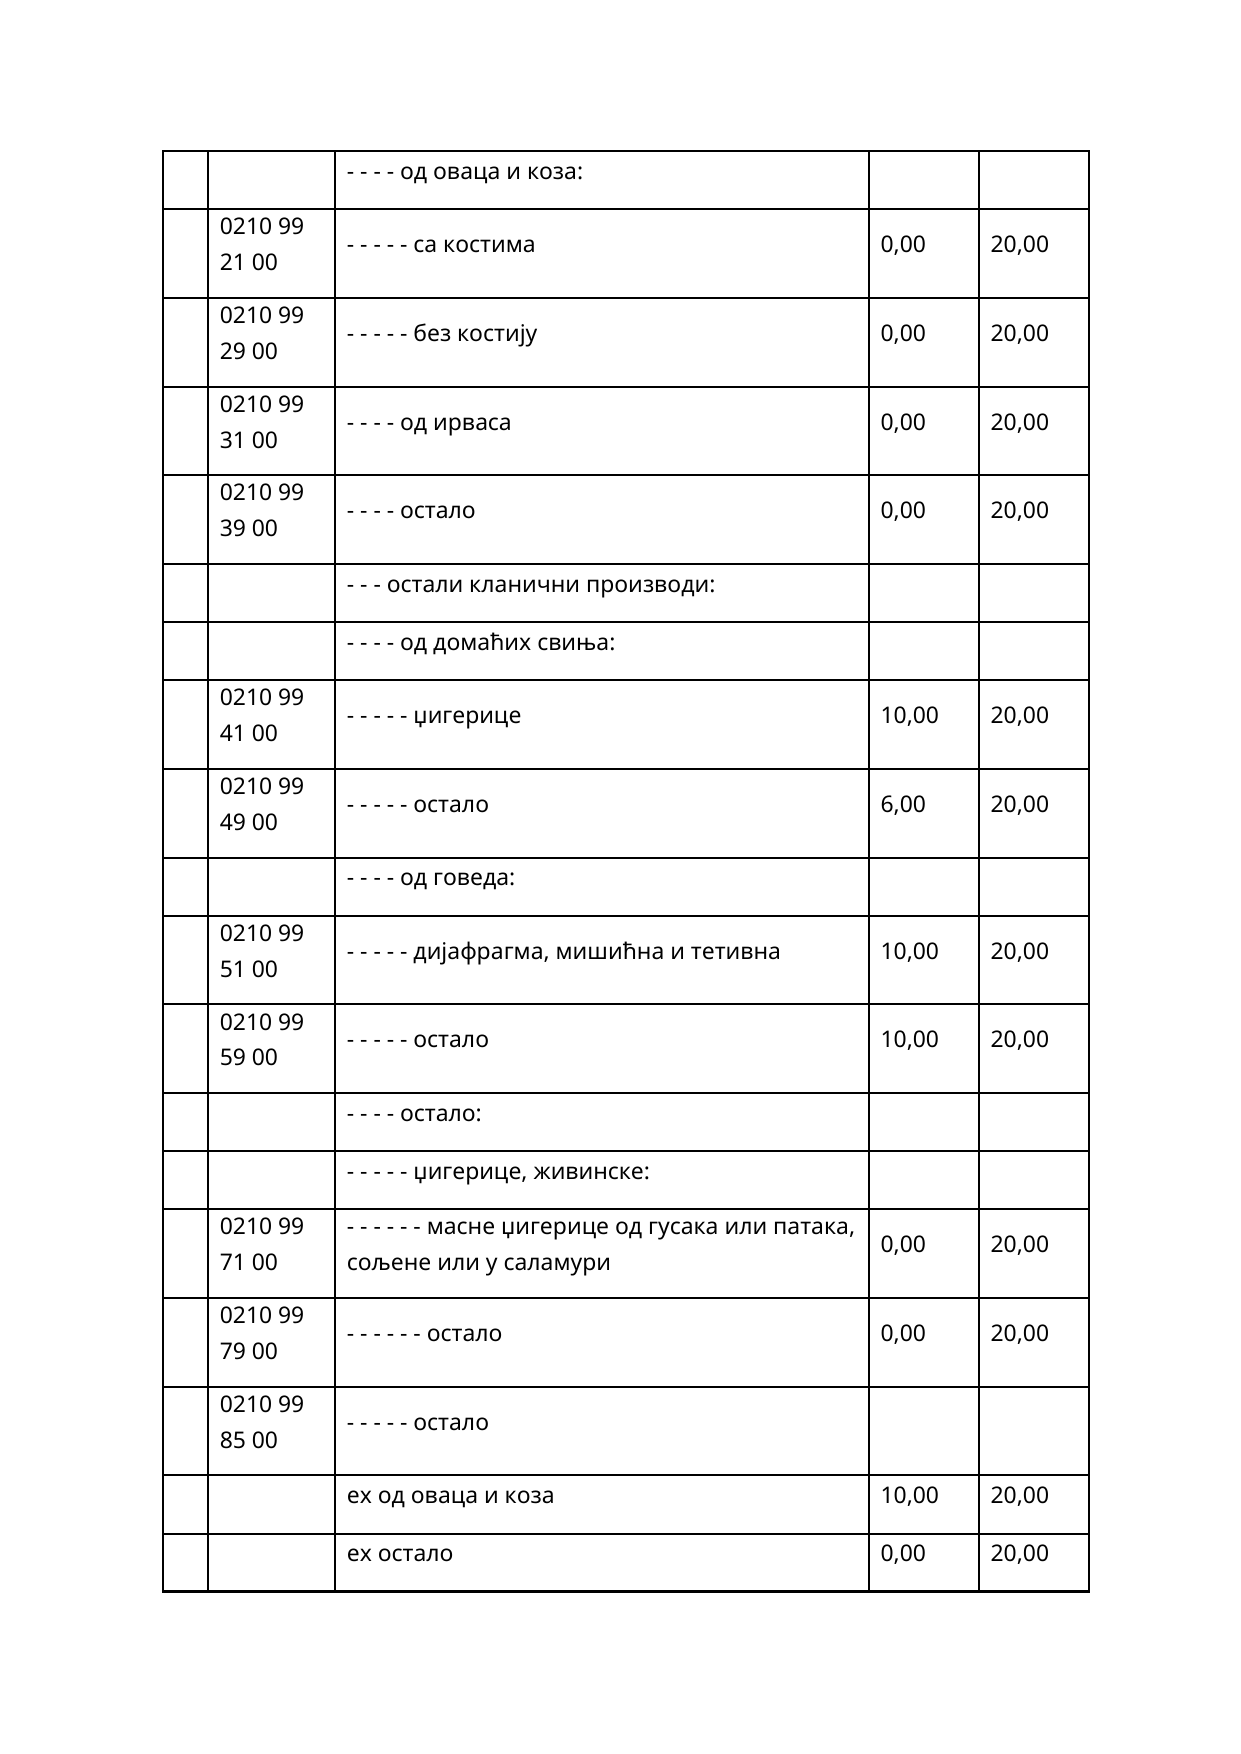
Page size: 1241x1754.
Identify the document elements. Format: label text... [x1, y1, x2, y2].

table_cell - - - - - остало [336, 770, 868, 857]
table_cell [164, 1388, 207, 1474]
table_cell [164, 1152, 207, 1208]
table_cell 0,00 [870, 210, 978, 297]
table_cell [870, 565, 978, 621]
table_cell [209, 1476, 334, 1532]
table_cell 10,00 [870, 917, 978, 1003]
table_cell 0210 99 79 00 [209, 1299, 334, 1386]
table_cell [209, 152, 334, 208]
table_cell [209, 859, 334, 914]
table_cell - - - остали кланични производи: [336, 565, 868, 621]
table_cell 0,00 [870, 1210, 978, 1297]
table_cell - - - - од ирваса [336, 388, 868, 474]
table_cell [980, 152, 1088, 208]
table_cell [870, 152, 978, 208]
table_cell 0,00 [870, 1299, 978, 1386]
table_cell [164, 565, 207, 621]
table_cell еx од оваца и коза [336, 1476, 868, 1532]
table_cell - - - - остало [336, 476, 868, 563]
table_cell [870, 1152, 978, 1208]
table_cell [209, 1152, 334, 1208]
table_cell [870, 859, 978, 914]
table_cell 20,00 [980, 210, 1088, 297]
table_cell [209, 623, 334, 679]
table_cell [209, 1094, 334, 1150]
table_cell [870, 1094, 978, 1150]
table_cell [164, 1005, 207, 1092]
table_cell [209, 565, 334, 621]
table_cell 20,00 [980, 1476, 1088, 1532]
table_cell 20,00 [980, 770, 1088, 857]
table_cell [164, 859, 207, 914]
table_cell 0210 99 59 00 [209, 1005, 334, 1092]
table_cell - - - - - без костију [336, 299, 868, 386]
table_cell 0,00 [870, 299, 978, 386]
table_cell [980, 859, 1088, 914]
table_cell - - - - - џигерице, живинске: [336, 1152, 868, 1208]
table_cell 0210 99 49 00 [209, 770, 334, 857]
table_cell [980, 565, 1088, 621]
table_cell 20,00 [980, 299, 1088, 386]
table_cell 20,00 [980, 1299, 1088, 1386]
table_cell 20,00 [980, 1005, 1088, 1092]
table_cell [209, 1535, 334, 1590]
table_cell 0210 99 71 00 [209, 1210, 334, 1297]
table_cell [164, 388, 207, 474]
table_cell - - - - остало: [336, 1094, 868, 1150]
table_cell - - - - - са костима [336, 210, 868, 297]
table_cell [164, 299, 207, 386]
table_cell 10,00 [870, 1476, 978, 1532]
table_cell [164, 770, 207, 857]
table_cell - - - - - остало [336, 1388, 868, 1474]
table_cell [164, 1210, 207, 1297]
table_cell 0210 99 85 00 [209, 1388, 334, 1474]
table_cell 0210 99 41 00 [209, 681, 334, 768]
table_cell - - - - - - остало [336, 1299, 868, 1386]
table_cell [980, 1094, 1088, 1150]
table_cell 0210 99 51 00 [209, 917, 334, 1003]
table_cell 0210 99 39 00 [209, 476, 334, 563]
table_cell [980, 1388, 1088, 1474]
table_cell [870, 1388, 978, 1474]
table_cell [164, 623, 207, 679]
table_cell [164, 1476, 207, 1532]
table_cell - - - - - дијафрагма, мишићна и тетивна [336, 917, 868, 1003]
table_cell 20,00 [980, 917, 1088, 1003]
table_cell 10,00 [870, 1005, 978, 1092]
table_cell 20,00 [980, 388, 1088, 474]
table_cell [164, 476, 207, 563]
table_cell 0210 99 21 00 [209, 210, 334, 297]
table_cell [870, 623, 978, 679]
table_cell [164, 210, 207, 297]
table_cell [164, 152, 207, 208]
table_cell [164, 1535, 207, 1590]
table_cell 20,00 [980, 1210, 1088, 1297]
table_cell [164, 1299, 207, 1386]
table_cell [164, 681, 207, 768]
table_cell - - - - - џигерице [336, 681, 868, 768]
table_cell 0,00 [870, 1535, 978, 1590]
table_cell - - - - - остало [336, 1005, 868, 1092]
table_cell 0,00 [870, 388, 978, 474]
table_cell 0210 99 29 00 [209, 299, 334, 386]
table_cell 20,00 [980, 681, 1088, 768]
table_cell 6,00 [870, 770, 978, 857]
table_cell еx остало [336, 1535, 868, 1590]
table_cell [980, 1152, 1088, 1208]
table_cell 10,00 [870, 681, 978, 768]
table_cell 0,00 [870, 476, 978, 563]
table_cell [980, 623, 1088, 679]
table_cell - - - - од домаћих свиња: [336, 623, 868, 679]
table_cell 0210 99 31 00 [209, 388, 334, 474]
table_cell 20,00 [980, 1535, 1088, 1590]
table_cell 20,00 [980, 476, 1088, 563]
table_cell - - - - од говеда: [336, 859, 868, 914]
table_cell - - - - - - масне џигерице од гусака или патака, сољене или у саламури [336, 1210, 868, 1297]
table_cell - - - - од оваца и коза: [336, 152, 868, 208]
table_cell [164, 1094, 207, 1150]
table_cell [164, 917, 207, 1003]
